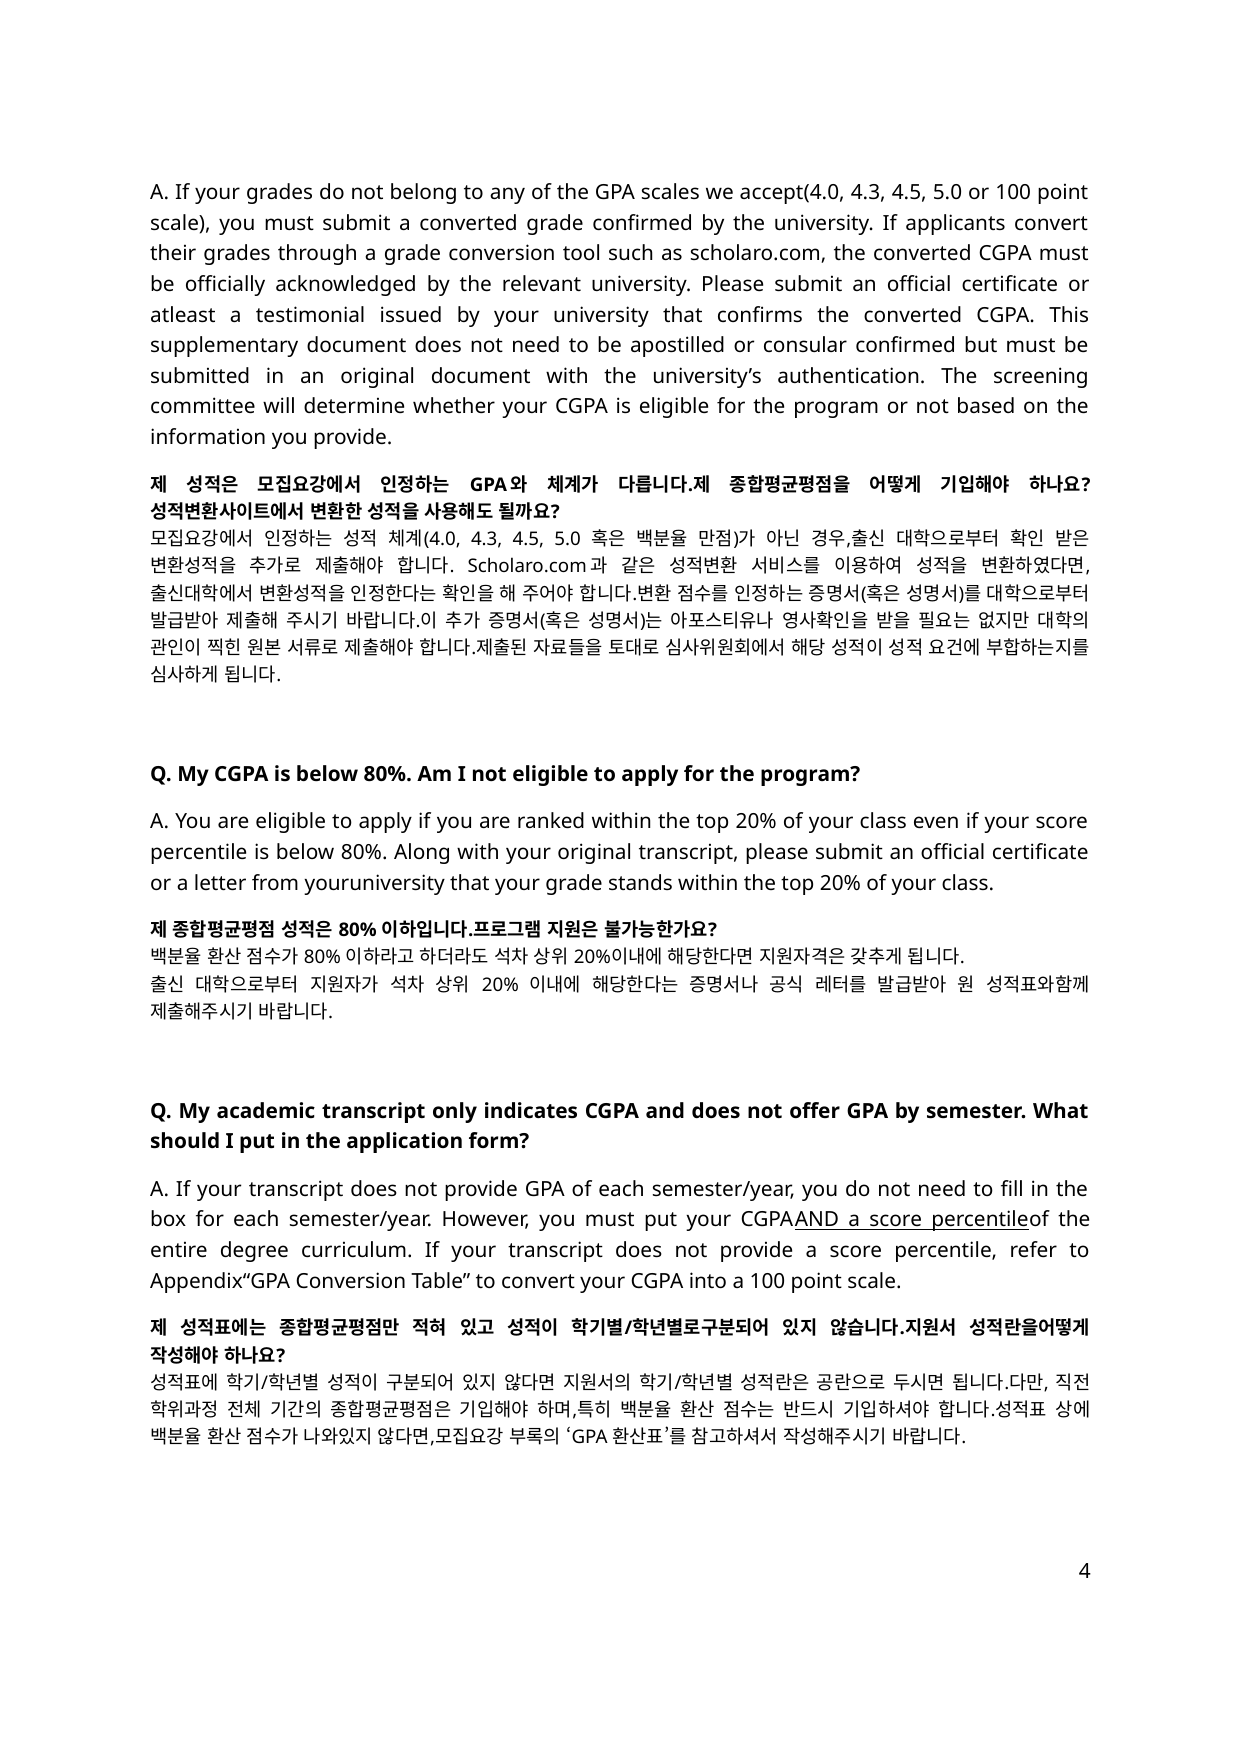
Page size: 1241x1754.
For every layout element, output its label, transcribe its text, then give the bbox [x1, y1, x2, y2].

text 제 성적은 모집요강에서 인정하는 GPA와 체계가 다릅니다.제 종합평균평점을 어떻게 기입해야 하나요?성적변환사이트에서 변환한 성적을 사용해도 될까요? [150, 469, 1090, 524]
text Q. My academic transcript only indicates CGPA and does not offer GPA by semester. What should I put in the application form? [150, 1096, 1090, 1155]
text Q. My CGPA is below 80%. Am I not eligible to apply for the program? [150, 759, 1090, 788]
text 출신 대학으로부터 지원자가 석차 상위 20% 이내에 해당한다는 증명서나 공식 레터를 발급받아 원 성적표와함께 제출해주시기 바랍니다. [150, 969, 1090, 1024]
text A. You are eligible to apply if you are ranked within the top 20% of your class even if your score percentile is below 80%. Along with your original transcript, please submit an official certificate or a letter from youruniversity that your grade stands within the top 20% of your class. [150, 806, 1090, 896]
text 제 종합평균평점 성적은 80% 이하입니다.프로그램 지원은 불가능한가요? [150, 915, 1090, 942]
text 성적표에 학기/학년별 성적이 구분되어 있지 않다면 지원서의 학기/학년별 성적란은 공란으로 두시면 됩니다.다만, 직전 학위과정 전체 기간의 종합평균평점은 기입해야 하며,특히 백분율 환산 점수는 반드시 기입하셔야 합니다.성적표 상에 백분율 환산 점수가 나와있지 않다면,모집요강 부록의 ‘GPA 환산표’를 참고하셔서 작성해주시기 바랍니다. [150, 1367, 1090, 1449]
text 모집요강에서 인정하는 성적 체계(4.0, 4.3, 4.5, 5.0 혹은 백분율 만점)가 아닌 경우,출신 대학으로부터 확인 받은 변환성적을 추가로 제출해야 합니다. Scholaro.com과 같은 성적변환 서비스를 이용하여 성적을 변환하였다면,출신대학에서 변환성적을 인정한다는 확인을 해 주어야 합니다.변환 점수를 인정하는 증명서(혹은 성명서)를 대학으로부터 발급받아 제출해 주시기 바랍니다.이 추가 증명서(혹은 성명서)는 아포스티유나 영사확인을 받을 필요는 없지만 대학의 관인이 찍힌 원본 서류로 제출해야 합니다.제출된 자료들을 토대로 심사위원회에서 해당 성적이 성적 요건에 부합하는지를 심사하게 됩니다. [150, 524, 1090, 687]
text A. If your grades do not belong to any of the GPA scales we accept(4.0, 4.3, 4.5, 5.0 or 100 point scale), you must submit a converted grade confirmed by the university. If applicants convert their grades through a grade conversion tool such as scholaro.com, the converted CGPA must be officially acknowledged by the relevant university. Please submit an official certificate or atleast a testimonial issued by your university that confirms the converted CGPA. This supplementary document does not need to be apostilled or consular confirmed but must be submitted in an original document with the university’s authentication. The screening committee will determine whether your CGPA is eligible for the program or not based on the information you provide. [150, 177, 1090, 451]
text 백분율 환산 점수가 80% 이하라고 하더라도 석차 상위 20%이내에 해당한다면 지원자격은 갖추게 됩니다. [150, 942, 1090, 969]
text A. If your transcript does not provide GPA of each semester/year, you do not need to fill in the box for each semester/year. However, you must put your CGPAAND a score percentileof the entire degree curriculum. If your transcript does not provide a score percentile, refer to Appendix“GPA Conversion Table” to convert your CGPA into a 100 point scale. [150, 1174, 1090, 1294]
text 제 성적표에는 종합평균평점만 적혀 있고 성적이 학기별/학년별로구분되어 있지 않습니다.지원서 성적란을어떻게 작성해야 하나요? [150, 1313, 1090, 1367]
